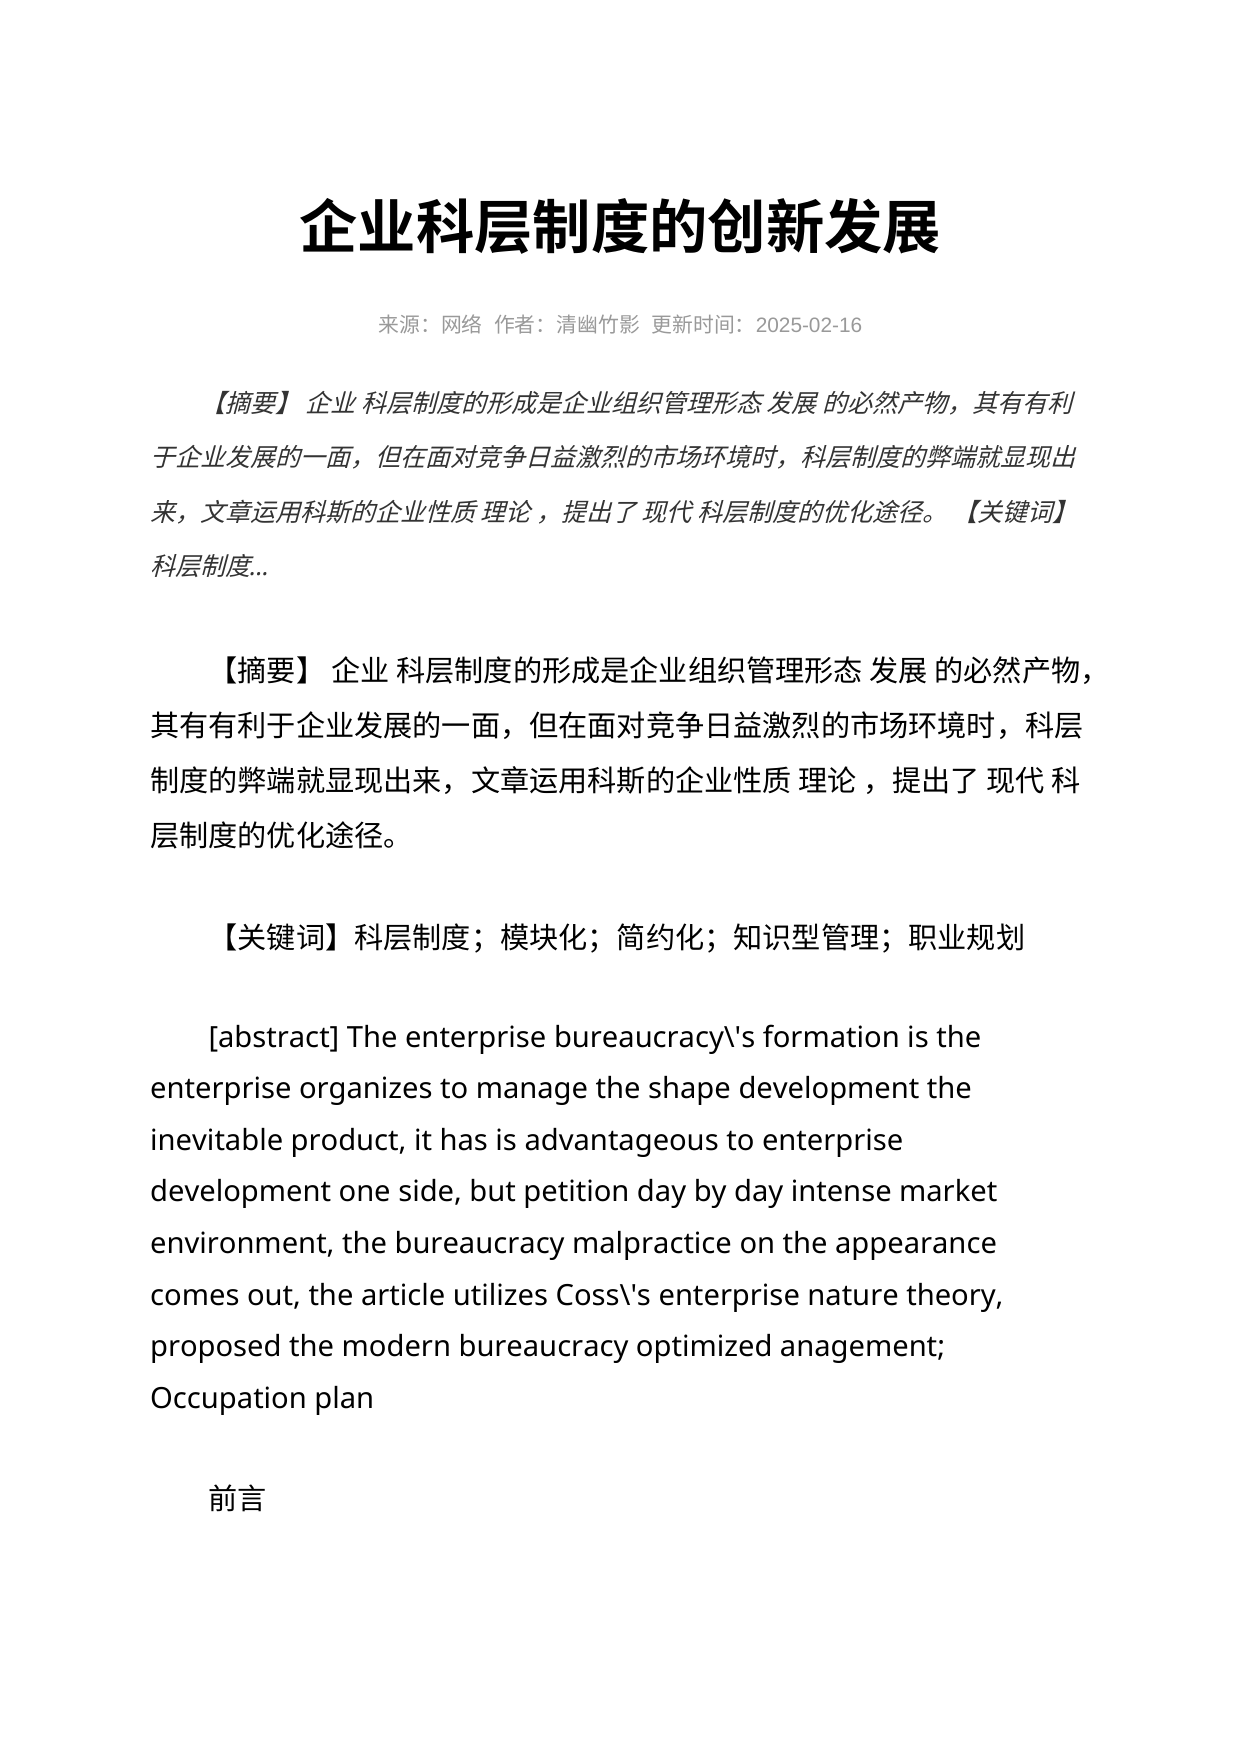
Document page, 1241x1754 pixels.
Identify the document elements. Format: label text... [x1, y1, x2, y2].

text 【摘要】 企业 科层制度的形成是企业组织管理形态 发展 的必然产物，其有有利于企业发展的一面，但在面对竞争日益激烈的市场环境时，科层制度的弊端就显现出来，文章运用科斯的企业性质 理论 ，提出了 现代 科层制度的优化途径。 [150, 648, 1090, 855]
text [abstract] The enterprise bureaucracy\'s formation is the enterprise organizes to manage the shape development the inevitable product, it has is advantageous to enterprise development one side, but petition day by day intense market environment, the bureaucracy malpractice on the appearance comes out, the article utilizes Coss\'s enterprise nature theory, proposed the modern bureaucracy optimized anagement; Occupation plan [150, 1016, 1090, 1417]
text 【摘要】 企业 科层制度的形成是企业组织管理形态 发展 的必然产物，其有有利于企业发展的一面，但在面对竞争日益激烈的市场环境时，科层制度的弊端就显现出来，文章运用科斯的企业性质 理论 ，提出了 现代 科层制度的优化途径。 【关键词】科层制度... [150, 383, 1090, 583]
text 来源：网络 作者：清幽竹影 更新时间：2025-02-16 [150, 313, 1090, 337]
text 前言 [150, 1475, 1090, 1518]
subtitle 企业科层制度的创新发展 [150, 181, 1090, 266]
text 【关键词】科层制度；模块化；简约化；知识型管理；职业规划 [150, 914, 1090, 957]
